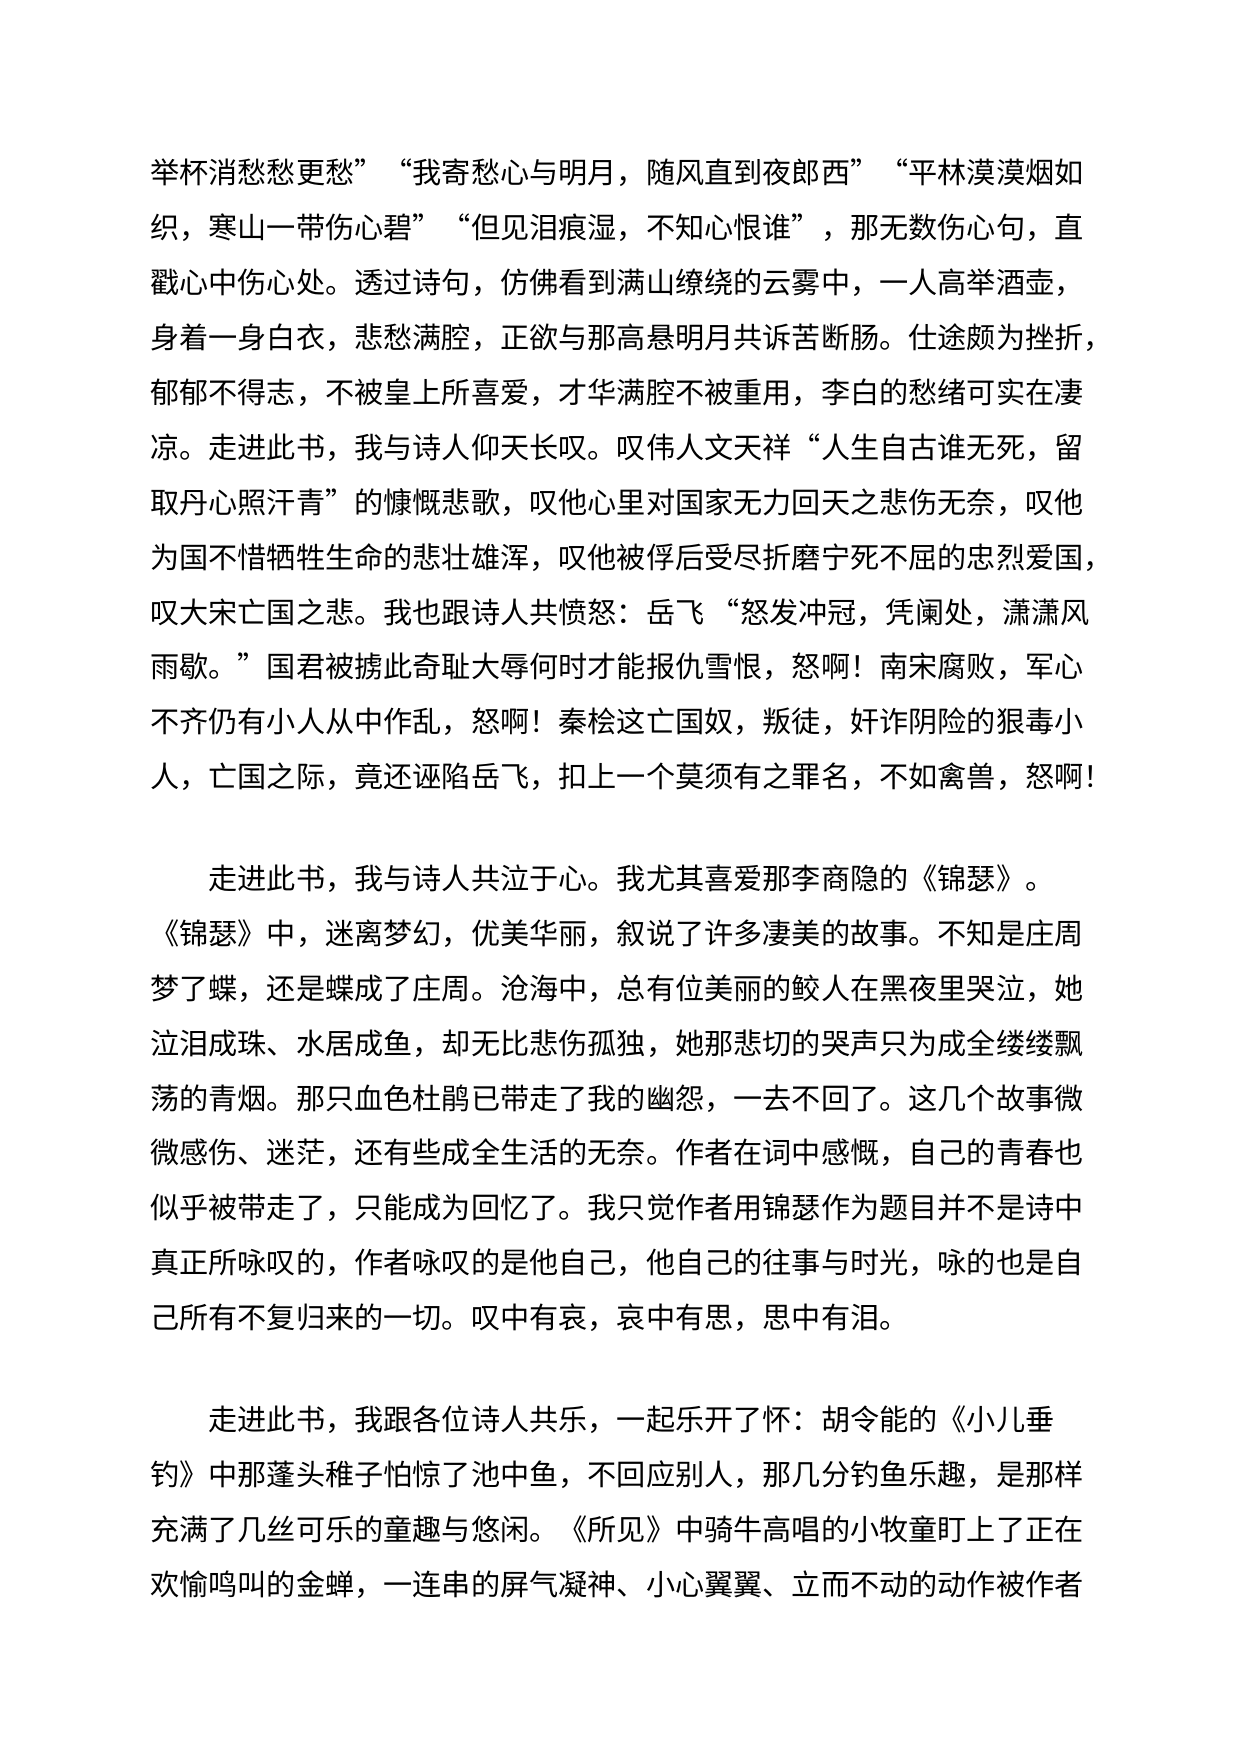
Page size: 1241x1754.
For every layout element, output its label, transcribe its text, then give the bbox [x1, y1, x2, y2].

text 走进此书，我与诗人共泣于心。我尤其喜爱那李商隐的《锦瑟》。《锦瑟》中，迷离梦幻，优美华丽，叙说了许多凄美的故事。不知是庄周梦了蝶，还是蝶成了庄周。沧海中，总有位美丽的鲛人在黑夜里哭泣，她泣泪成珠、水居成鱼，却无比悲伤孤独，她那悲切的哭声只为成全缕缕飘荡的青烟。那只血色杜鹃已带走了我的幽怨，一去不回了。这几个故事微微感伤、迷茫，还有些成全生活的无奈。作者在词中感慨，自己的青春也似乎被带走了，只能成为回忆了。我只觉作者用锦瑟作为题目并不是诗中真正所咏叹的，作者咏叹的是他自己，他自己的往事与时光，咏的也是自己所有不复归来的一切。叹中有哀，哀中有思，思中有泪。 [150, 856, 1090, 1337]
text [150, 150, 1090, 796]
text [150, 1397, 1090, 1603]
